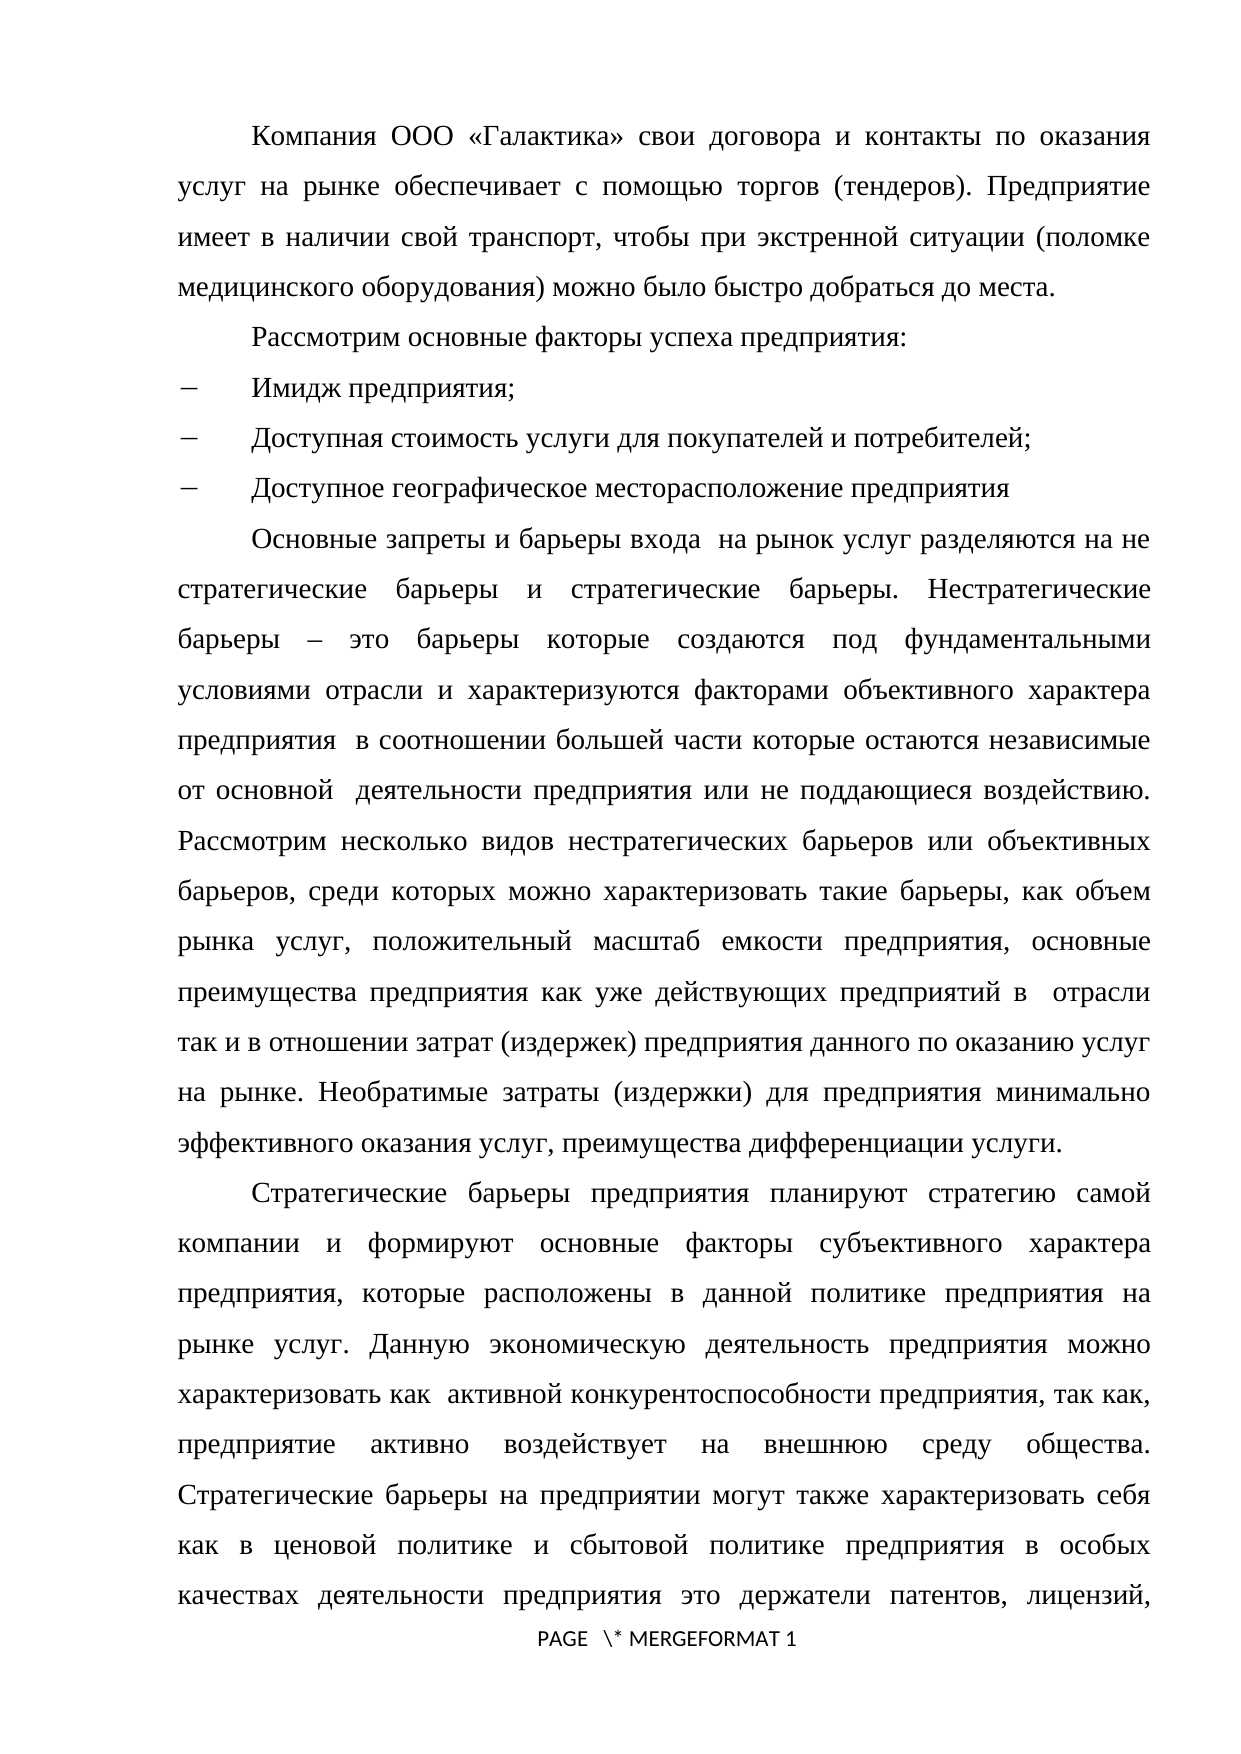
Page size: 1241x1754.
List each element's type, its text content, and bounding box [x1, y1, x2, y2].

list Доступное географическое месторасположение предприятия [177, 471, 1152, 504]
text Компания ООО «Галактика» свои договора и контакты по оказания услуг на рынке обеспечивает с помощью торгов (тендеров). Предприятие имеет в наличии свой транспорт, чтобы при экстренной ситуации (поломке медицинского оборудования) можно было быстро добраться до места. [177, 118, 1152, 303]
list Доступная стоимость услуги для покупателей и потребителей; [177, 420, 1152, 454]
text Основные запреты и барьеры входа на рынок услуг разделяются на не стратегические барьеры и стратегические барьеры. Нестратегические барьеры – это барьеры которые создаются под фундаментальными условиями отрасли и характеризуются факторами объективного характера предприятия в соотношении большей части которые остаются независимые от основной деятельности предприятия или не поддающиеся воздействию. Рассмотрим несколько видов нестратегических барьеров или объективных барьеров, среди которых можно характеризовать такие барьеры, как объем рынка услуг, положительный масштаб емкости предприятия, основные преимущества предприятия как уже действующих предприятий в отрасли так и в отношении затрат (издержек) предприятия данного по оказанию услуг на рынке. Необратимые затраты (издержки) для предприятия минимально эффективного оказания услуг, преимущества дифференциации услуги. [177, 521, 1152, 1158]
text Рассмотрим основные факторы успеха предприятия: [177, 319, 1152, 353]
list Имидж предприятия; [177, 370, 1152, 403]
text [177, 1175, 1152, 1611]
